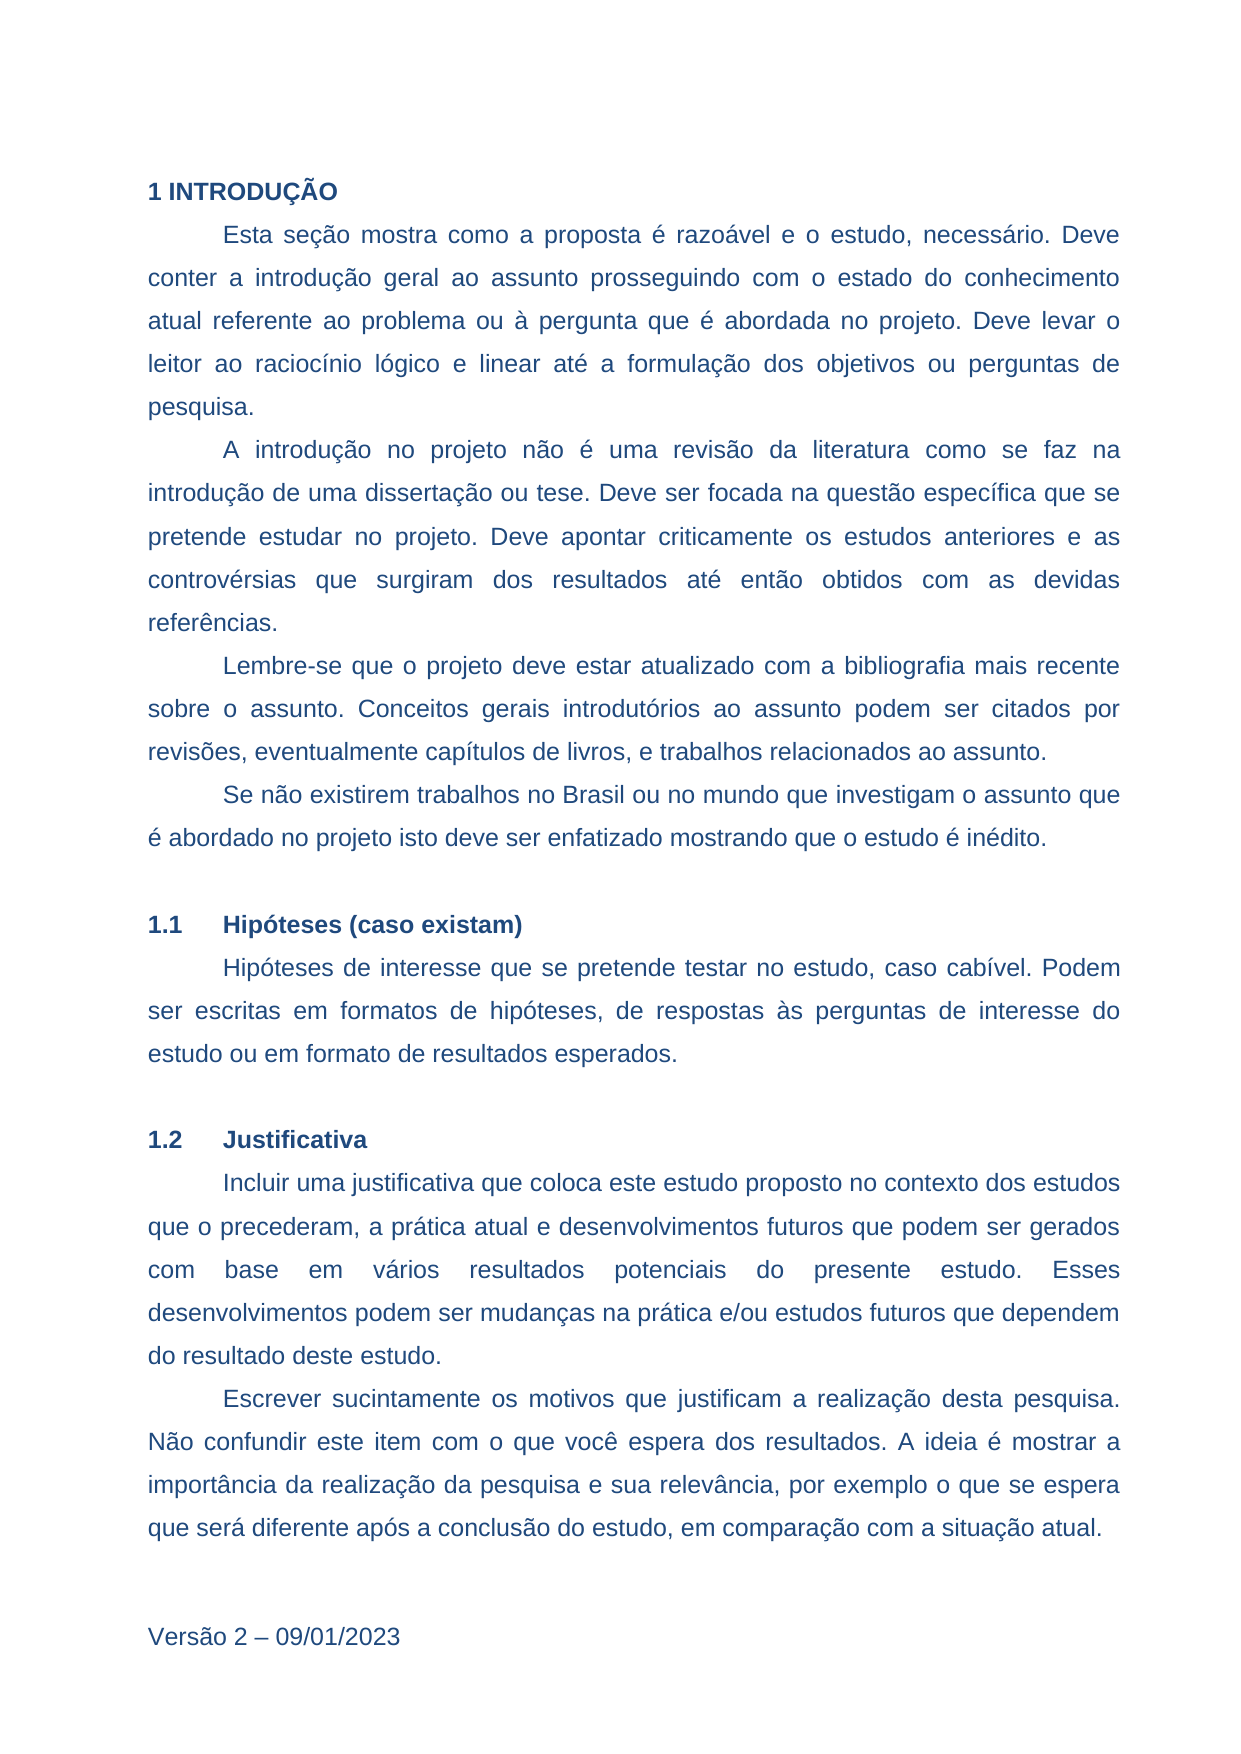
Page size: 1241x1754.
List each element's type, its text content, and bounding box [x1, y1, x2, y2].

text Hipóteses de interesse que se pretende testar no estudo, caso cabível. Podem ser escritas em formatos de hipóteses, de respostas às perguntas de interesse do estudo ou em formato de resultados esperados. [148, 953, 1122, 1068]
text Lembre-se que o projeto deve estar atualizado com a bibliografia mais recente sobre o assunto. Conceitos gerais introdutórios ao assunto podem ser citados por revisões, eventualmente capítulos de livros, e trabalhos relacionados ao assunto. [148, 651, 1122, 766]
subtitle Justificativa [148, 1125, 1122, 1154]
text A introdução no projeto não é uma revisão da literatura como se faz na introdução de uma dissertação ou tese. Deve ser focada na questão específica que se pretende estudar no projeto. Deve apontar criticamente os estudos anteriores e as controvérsias que surgiram dos resultados até então obtidos com as devidas referências. [148, 435, 1122, 636]
subtitle Hipóteses (caso existam) [148, 909, 1122, 938]
subtitle 1 INTRODUÇÃO [148, 176, 1122, 205]
text Escrever sucintamente os motivos que justificam a realização desta pesquisa. Não confundir este item com o que você espera dos resultados. A ideia é mostrar a importância da realização da pesquisa e sua relevância, por exemplo o que se espera que será diferente após a conclusão do estudo, em comparação com a situação atual. [148, 1384, 1122, 1542]
text Se não existirem trabalhos no Brasil ou no mundo que investigam o assunto que é abordado no projeto isto deve ser enfatizado mostrando que o estudo é inédito. [148, 780, 1122, 852]
text Esta seção mostra como a proposta é razoável e o estudo, necessário. Deve conter a introdução geral ao assunto prosseguindo com o estado do conhecimento atual referente ao problema ou à pergunta que é abordada no projeto. Deve levar o leitor ao raciocínio lógico e linear até a formulação dos objetivos ou perguntas de pesquisa. [148, 219, 1122, 421]
text Incluir uma justificativa que coloca este estudo proposto no contexto dos estudos que o precederam, a prática atual e desenvolvimentos futuros que podem ser gerados com base em vários resultados potenciais do presente estudo. Esses desenvolvimentos podem ser mudanças na prática e/ou estudos futuros que dependem do resultado deste estudo. [148, 1168, 1122, 1369]
